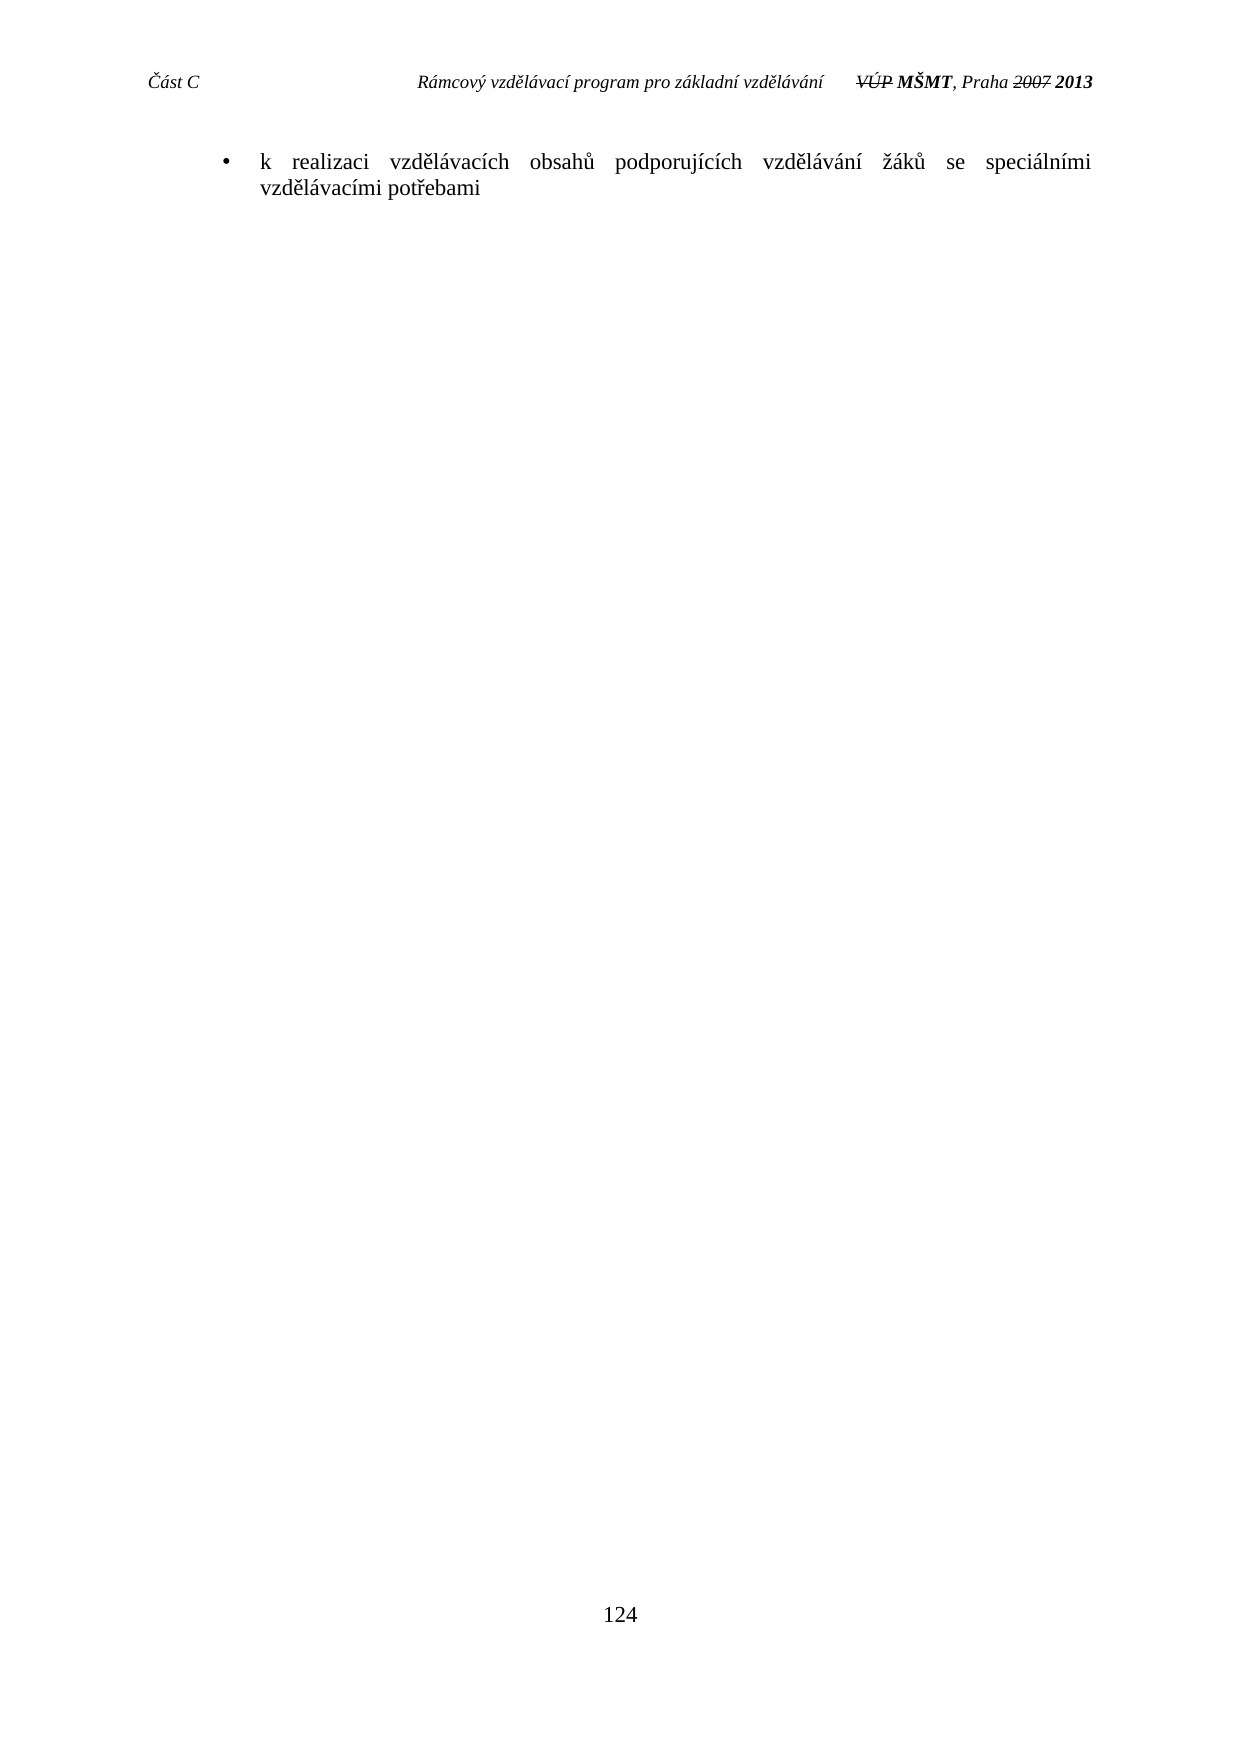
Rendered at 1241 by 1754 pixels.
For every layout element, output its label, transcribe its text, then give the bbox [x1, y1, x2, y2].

list k realizaci vzdělávacích obsahů podporujících vzdělávání žáků se speciálními vzdělávacími potřebami [222, 148, 1092, 200]
